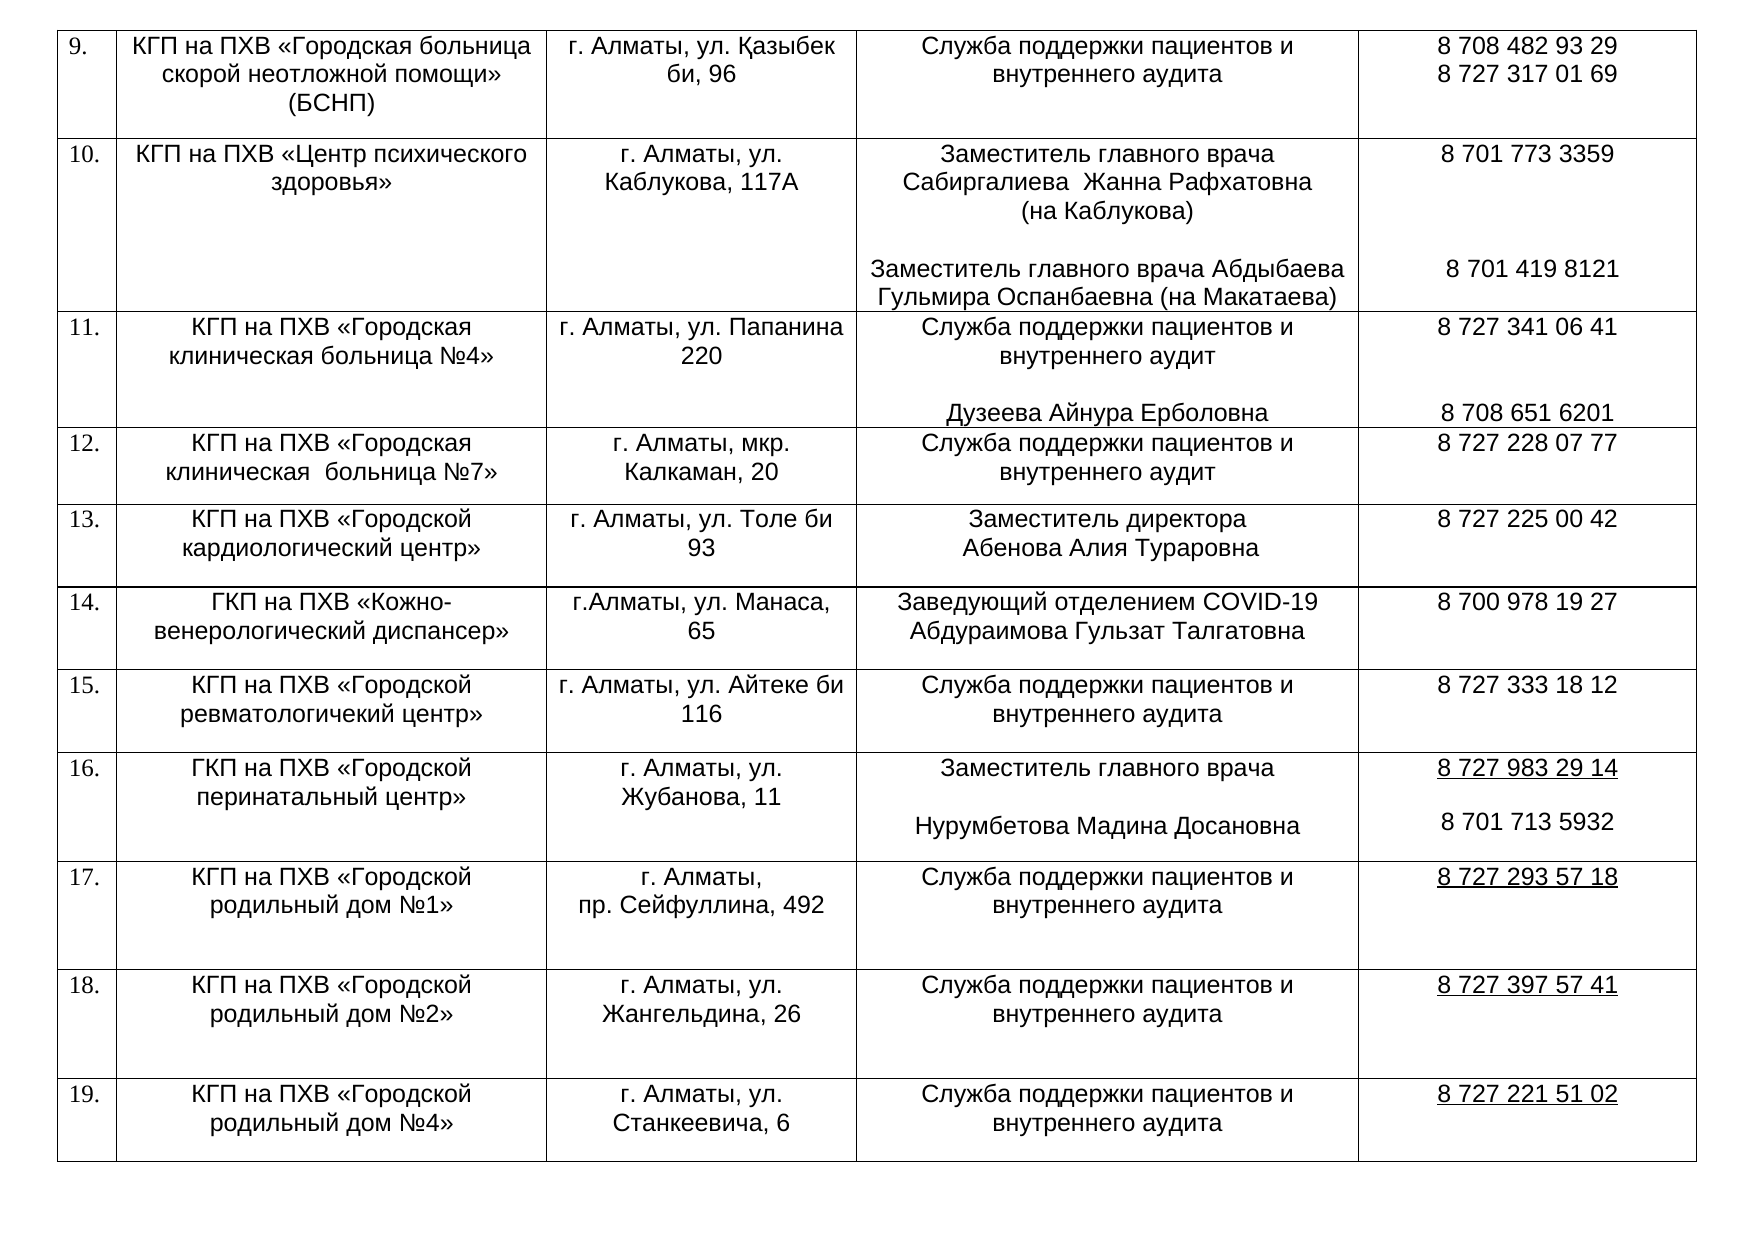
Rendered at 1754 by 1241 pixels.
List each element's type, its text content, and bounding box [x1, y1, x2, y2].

table_cell 8 700 978 19 27 [1359, 588, 1696, 669]
table_cell Заместитель главного врача Сабиргалиева Жанна Рафхатовна (на Каблукова) Заместитель главного врача Абдыбаева Гульмира Оспанбаевна (на Макатаева) [857, 139, 1358, 311]
table_cell КГП на ПХВ «Городская больница скорой неотложной помощи» (БСНП) [117, 31, 546, 138]
table_cell КГП на ПХВ «Городская клиническая больница №4» [117, 312, 546, 427]
table_cell [58, 428, 116, 503]
table_cell Служба поддержки пациентов и внутреннего аудит Дузеева Айнура Ерболовна [857, 312, 1358, 427]
table_cell [58, 312, 116, 427]
table_cell КГП на ПХВ «Городской родильный дом №1» [117, 862, 546, 969]
table_cell Служба поддержки пациентов и внутреннего аудита [857, 31, 1358, 138]
table_cell КГП на ПХВ «Городской кардиологический центр» [117, 505, 546, 586]
table_cell г. Алматы, ул. Станкеевича, 6 [547, 1079, 856, 1161]
table_cell 8 727 221 51 02 [1359, 1079, 1696, 1161]
table_cell 8 727 983 29 14 8 701 713 5932 [1359, 753, 1696, 861]
table_cell г. Алматы, ул. Толе би 93 [547, 505, 856, 586]
table_cell г. Алматы, мкр. Калкаман, 20 [547, 428, 856, 503]
table_cell 8 727 228 07 77 [1359, 428, 1696, 503]
table_cell 8 727 225 00 42 [1359, 505, 1696, 586]
table_cell Служба поддержки пациентов и внутреннего аудита [857, 670, 1358, 752]
table_cell ГКП на ПХВ «Городской перинатальный центр» [117, 753, 546, 861]
table_cell г.Алматы, ул. Манаса, 65 [547, 588, 856, 669]
table_cell г. Алматы, ул. Папанина 220 [547, 312, 856, 427]
table_cell [58, 862, 116, 969]
table_cell г. Алматы, ул. Каблукова, 117А [547, 139, 856, 311]
table_cell 8 727 397 57 41 [1359, 970, 1696, 1078]
table_cell [58, 1079, 116, 1161]
table_cell г. Алматы, ул. Жубанова, 11 [547, 753, 856, 861]
table_cell [58, 753, 116, 861]
table_cell Служба поддержки пациентов и внутреннего аудита [857, 970, 1358, 1078]
table_cell [58, 588, 116, 669]
table_cell Служба поддержки пациентов и внутреннего аудита [857, 862, 1358, 969]
table_cell Заведующий отделением COVID-19 Абдураимова Гульзат Талгатовна [857, 588, 1358, 669]
table_cell 8 701 773 3359 8 701 419 8121 [1359, 139, 1696, 311]
table_cell 8 727 341 06 41 8 708 651 6201 [1359, 312, 1696, 427]
table_cell [58, 670, 116, 752]
table_cell КГП на ПХВ «Городской ревматологичекий центр» [117, 670, 546, 752]
table_cell [58, 139, 116, 311]
table_cell Служба поддержки пациентов и внутреннего аудит [857, 428, 1358, 503]
table_cell г. Алматы, ул. Қазыбек би, 96 [547, 31, 856, 138]
table_cell 8 727 333 18 12 [1359, 670, 1696, 752]
table_cell КГП на ПХВ «Городской родильный дом №2» [117, 970, 546, 1078]
table_cell [58, 505, 116, 586]
table_cell г. Алматы, ул. Жангельдина, 26 [547, 970, 856, 1078]
table_cell Служба поддержки пациентов и внутреннего аудита [857, 1079, 1358, 1161]
table_cell КГП на ПХВ «Городской родильный дом №4» [117, 1079, 546, 1161]
table_cell [58, 31, 116, 138]
table_cell КГП на ПХВ «Центр психического здоровья» [117, 139, 546, 311]
table_cell ГКП на ПХВ «Кожно-венерологический диспансер» [117, 588, 546, 669]
table_cell [58, 970, 116, 1078]
table_cell Заместитель директора Абенова Алия Тураровна [857, 505, 1358, 586]
table_cell КГП на ПХВ «Городская клиническая больница №7» [117, 428, 546, 503]
table_cell г. Алматы, ул. Айтеке би 116 [547, 670, 856, 752]
table_cell г. Алматы, пр. Сейфуллина, 492 [547, 862, 856, 969]
table_cell 8 708 482 93 29 8 727 317 01 69 [1359, 31, 1696, 138]
table_cell 8 727 293 57 18 [1359, 862, 1696, 969]
table_cell Заместитель главного врача Нурумбетова Мадина Досановна [857, 753, 1358, 861]
